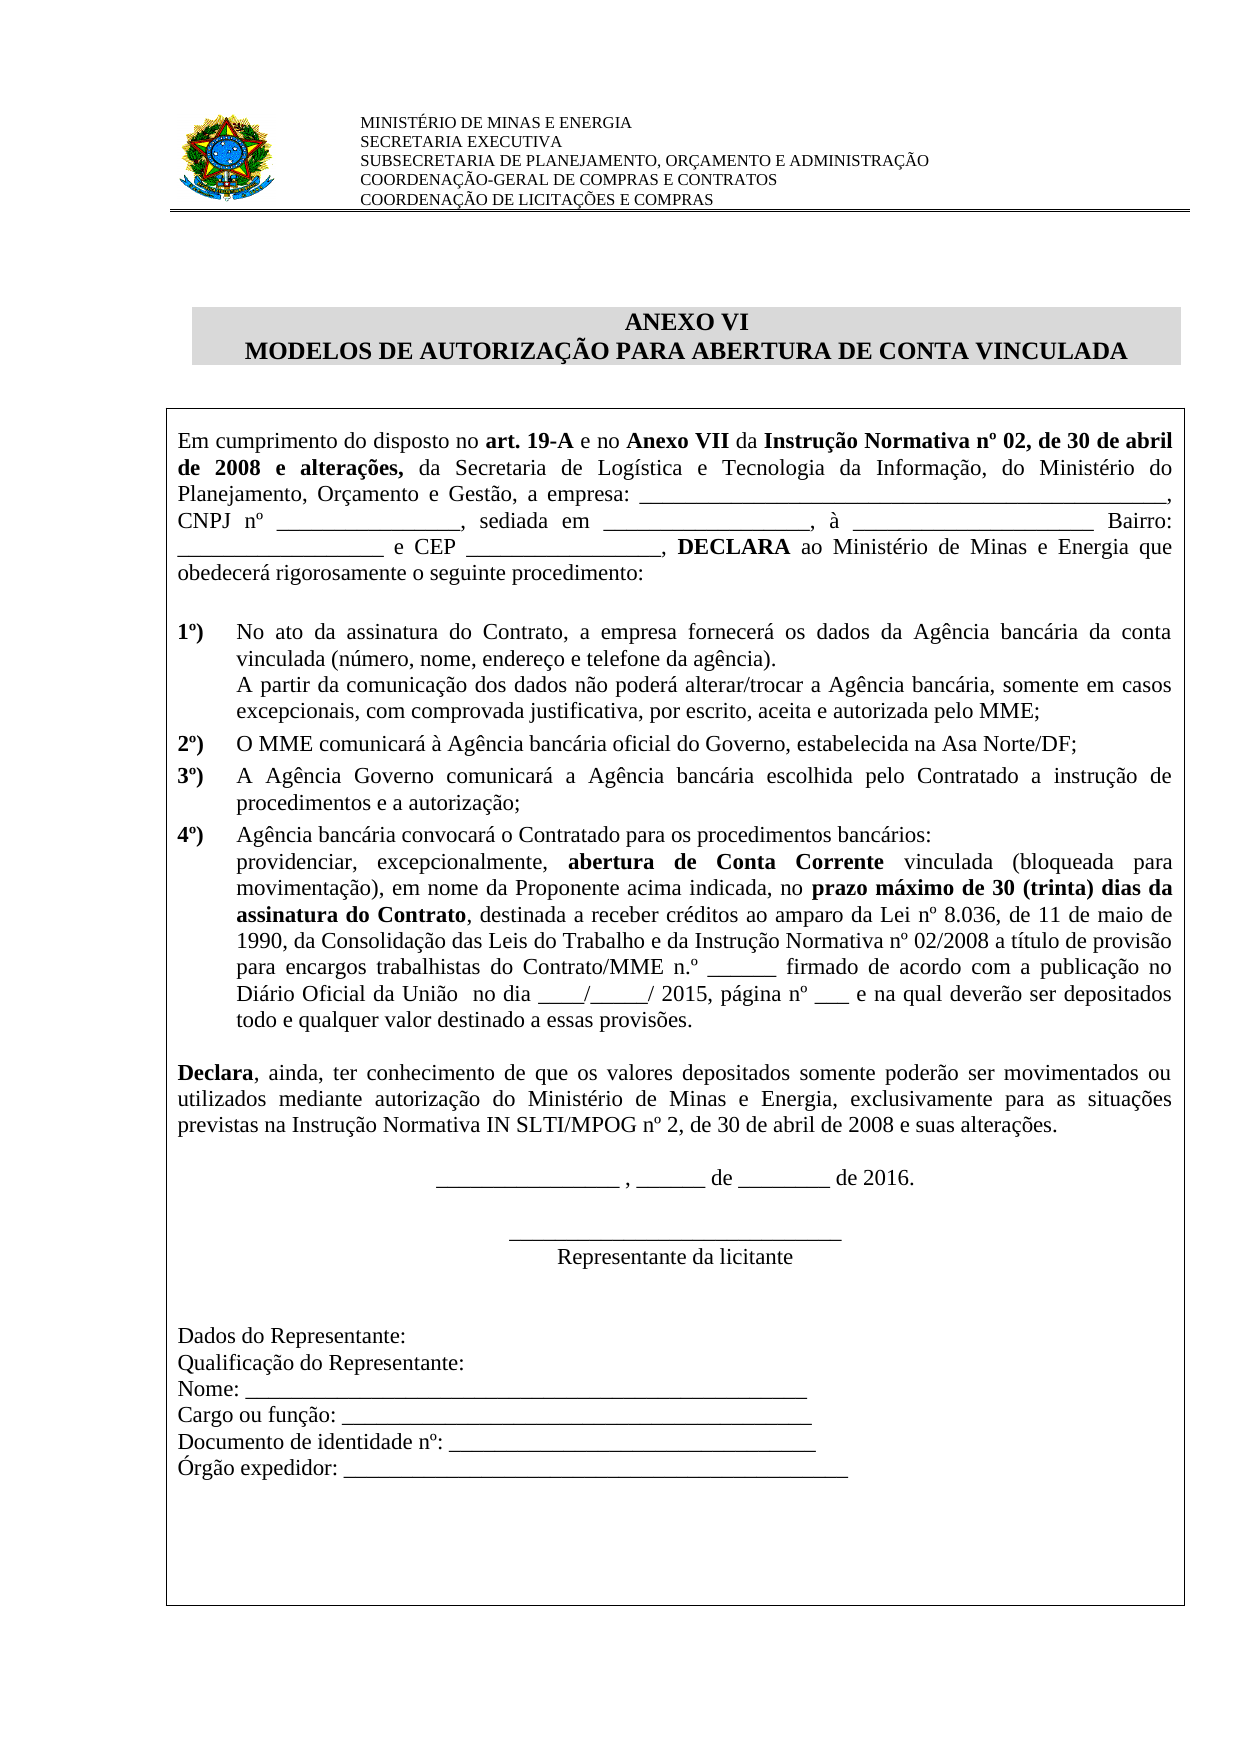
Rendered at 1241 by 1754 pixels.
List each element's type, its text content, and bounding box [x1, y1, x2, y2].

text MODELOS DE AUTORIZAÇÃO PARA ABERTURA DE CONTA VINCULADA [192, 336, 1181, 365]
picture [177, 112, 276, 207]
text ANEXO VI [192, 307, 1181, 336]
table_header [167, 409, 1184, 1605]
